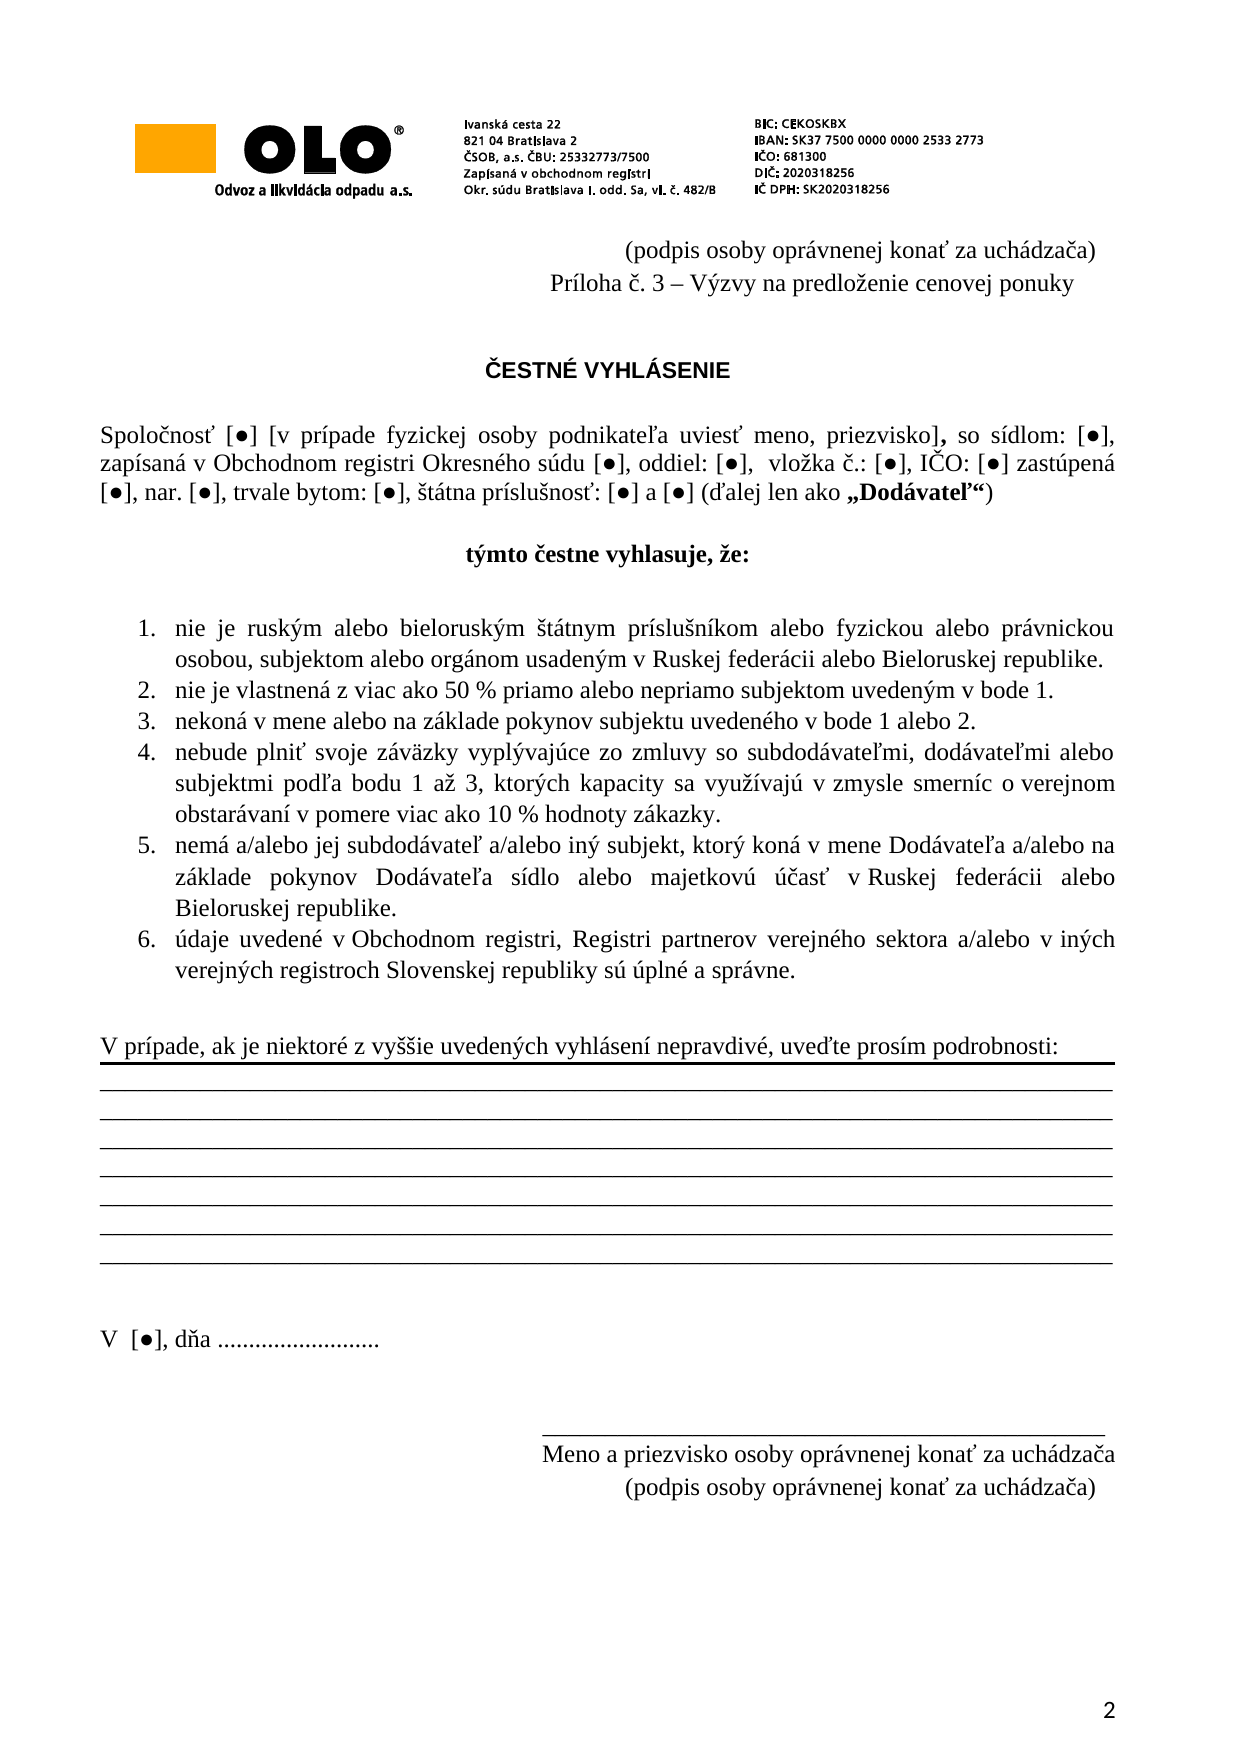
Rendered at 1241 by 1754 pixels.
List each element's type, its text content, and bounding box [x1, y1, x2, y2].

list nekoná v mene alebo na základe pokynov subjektu uvedeného v bode 1 alebo 2. [137, 706, 1115, 735]
text Spoločnosť [●] [v prípade fyzickej osoby podnikateľa uviesť meno, priezvisko], so sídlom: [●], zapísaná v Obchodnom registri Okresného súdu [●], oddiel: [●], vložka č.: [●], IČO: [●] zastúpená [●], nar. [●], trvale bytom: [●], štátna príslušnosť: [●] a [●] (ďalej len ako „Dodávateľ“) [100, 420, 1115, 506]
text (podpis osoby oprávnenej konať za uchádzača) [550, 1472, 1115, 1501]
list týmto čestne vyhlasuje, že: [100, 539, 1115, 568]
text _______________________________________________________________________________________________________________________________________________________________________________________________________________________________________________________________________________________________________________________________________________________________________________________________________________________________________________________________________________________________________________________________________________________________________________________ [100, 1065, 1115, 1266]
list nebude plniť svoje záväzky vyplývajúce zo zmluvy so subdodávateľmi, dodávateľmi alebo subjektmi podľa bodu 1 až 3, ktorých kapacity sa využívajú v zmysle smerníc o verejnom obstarávaní v pomere viac ako 10 % hodnoty zákazky. [137, 737, 1115, 828]
list nemá a/alebo jej subdodávateľ a/alebo iný subjekt, ktorý koná v mene Dodávateľa a/alebo na základe pokynov Dodávateľa sídlo alebo majetkovú účasť v Ruskej federácii alebo Bieloruskej republike. [137, 831, 1115, 921]
text Príloha č. 3 – Výzvy na predloženie cenovej ponuky [550, 268, 1115, 297]
text V prípade, ak je niektoré z vyššie uvedených vyhlásení nepravdivé, uveďte prosím podrobnosti: [100, 1031, 1115, 1062]
text Meno a priezvisko osoby oprávnenej konať za uchádzača [100, 1439, 1115, 1468]
list nie je vlastnená z viac ako 50 % priamo alebo nepriamo subjektom uvedeným v bode 1. [137, 675, 1115, 704]
text _____________________________________________ [469, 1410, 1115, 1439]
list údaje uvedené v Obchodnom registri, Registri partnerov verejného sektora a/alebo v iných verejných registroch Slovenskej republiky sú úplné a správne. [137, 924, 1115, 983]
text (podpis osoby oprávnenej konať za uchádzača) [550, 235, 1115, 264]
list nie je ruským alebo bieloruským štátnym príslušníkom alebo fyzickou alebo právnickou osobou, subjektom alebo orgánom usadeným v Ruskej federácii alebo Bieloruskej republike. [137, 613, 1115, 673]
text ČESTNÉ VYHLÁSENIE [100, 357, 1115, 383]
text V [●], dňa .......................... [100, 1324, 1115, 1353]
